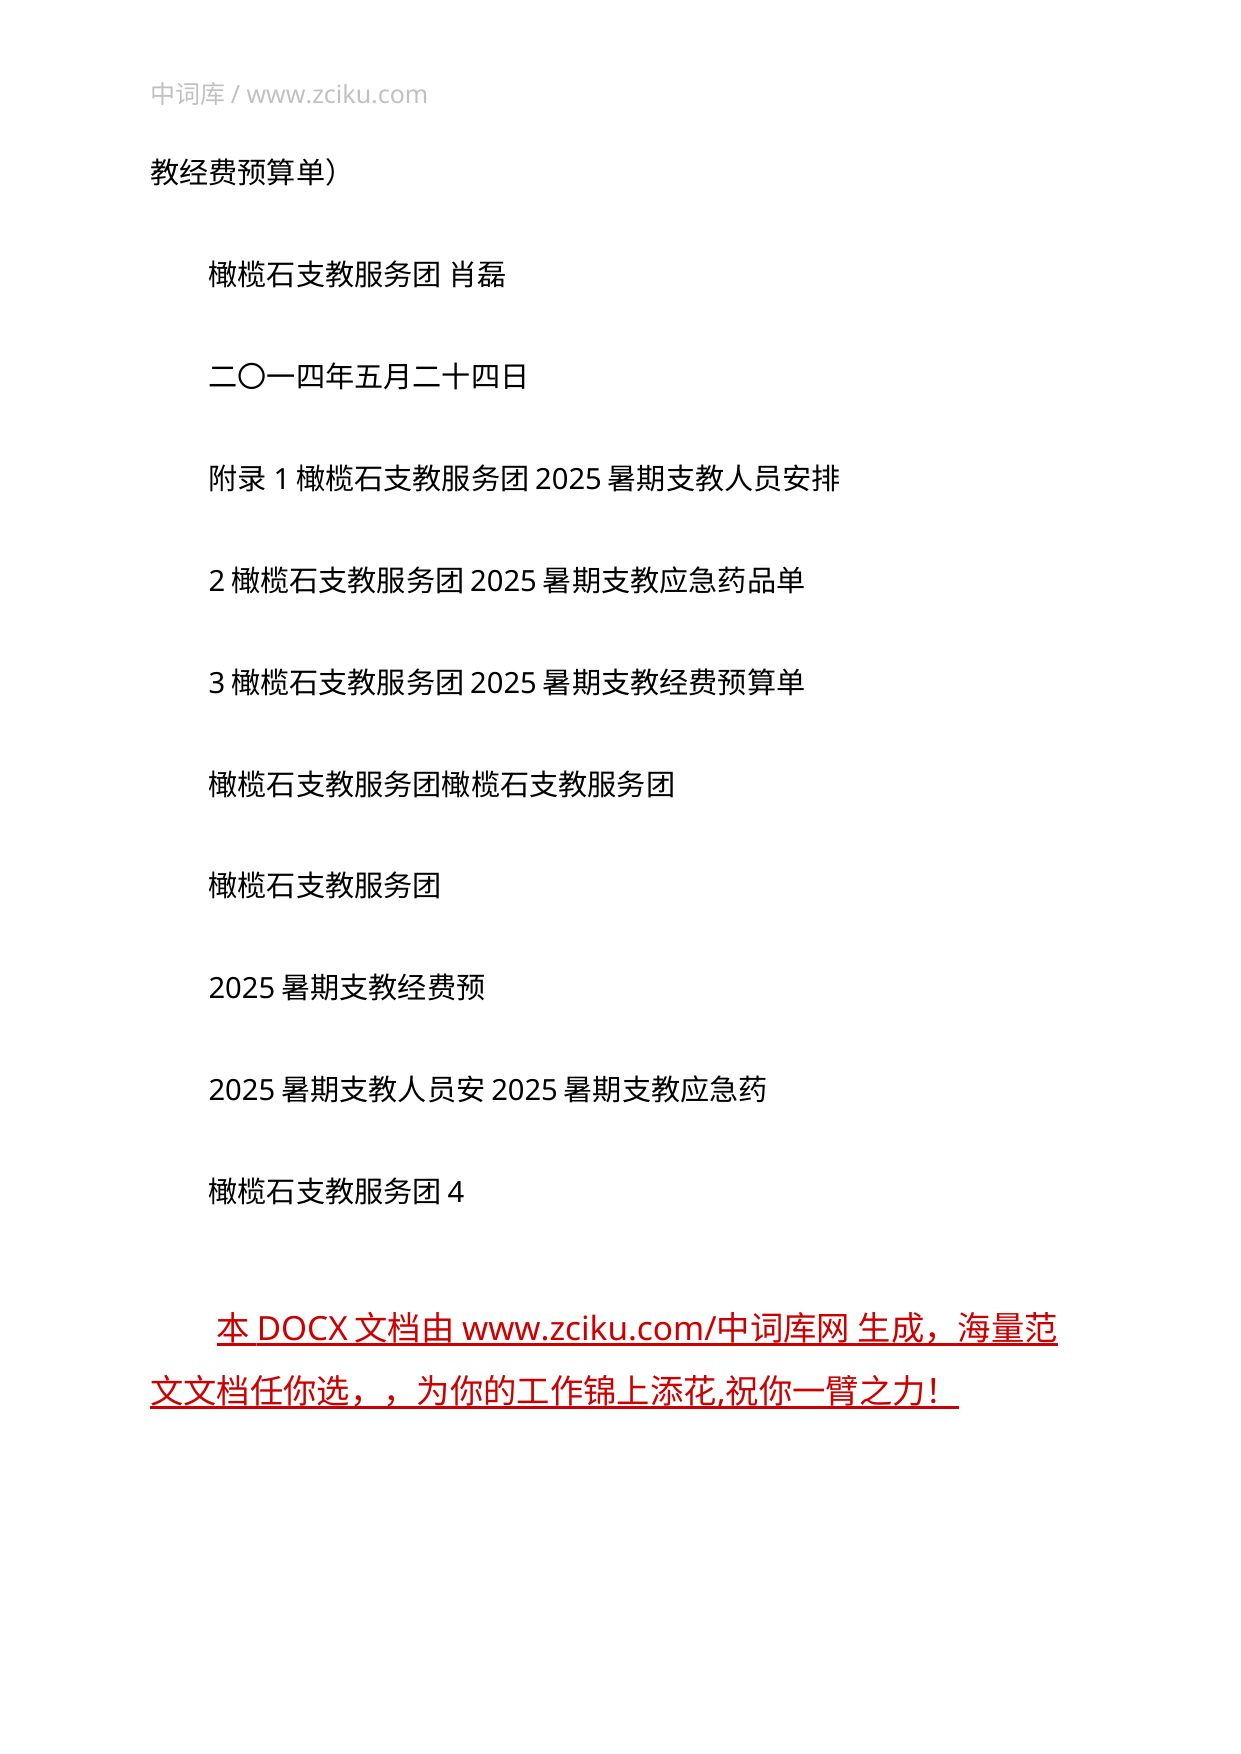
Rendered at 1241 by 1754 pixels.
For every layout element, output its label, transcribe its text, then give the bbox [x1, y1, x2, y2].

text 2025暑期支教经费预 [150, 965, 1090, 1007]
text 二〇一四年五月二十四日 [150, 353, 1090, 396]
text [150, 150, 1090, 192]
text 2025暑期支教人员安2025暑期支教应急药 [150, 1067, 1090, 1109]
text 3橄榄石支教服务团2025暑期支教经费预算单 [150, 659, 1090, 702]
text 橄榄石支教服务团 [150, 863, 1090, 905]
text 本DOCX文档由 www.zciku.com/中词库网 生成，海量范文文档任你选，，为你的工作锦上添花,祝你一臂之力！ [150, 1302, 1090, 1413]
text 橄榄石支教服务团 肖磊 [150, 252, 1090, 294]
text 橄榄石支教服务团4 [150, 1169, 1090, 1211]
text 2橄榄石支教服务团2025暑期支教应急药品单 [150, 557, 1090, 600]
text 橄榄石支教服务团橄榄石支教服务团 [150, 761, 1090, 803]
text 附录 1橄榄石支教服务团2025暑期支教人员安排 [150, 455, 1090, 498]
